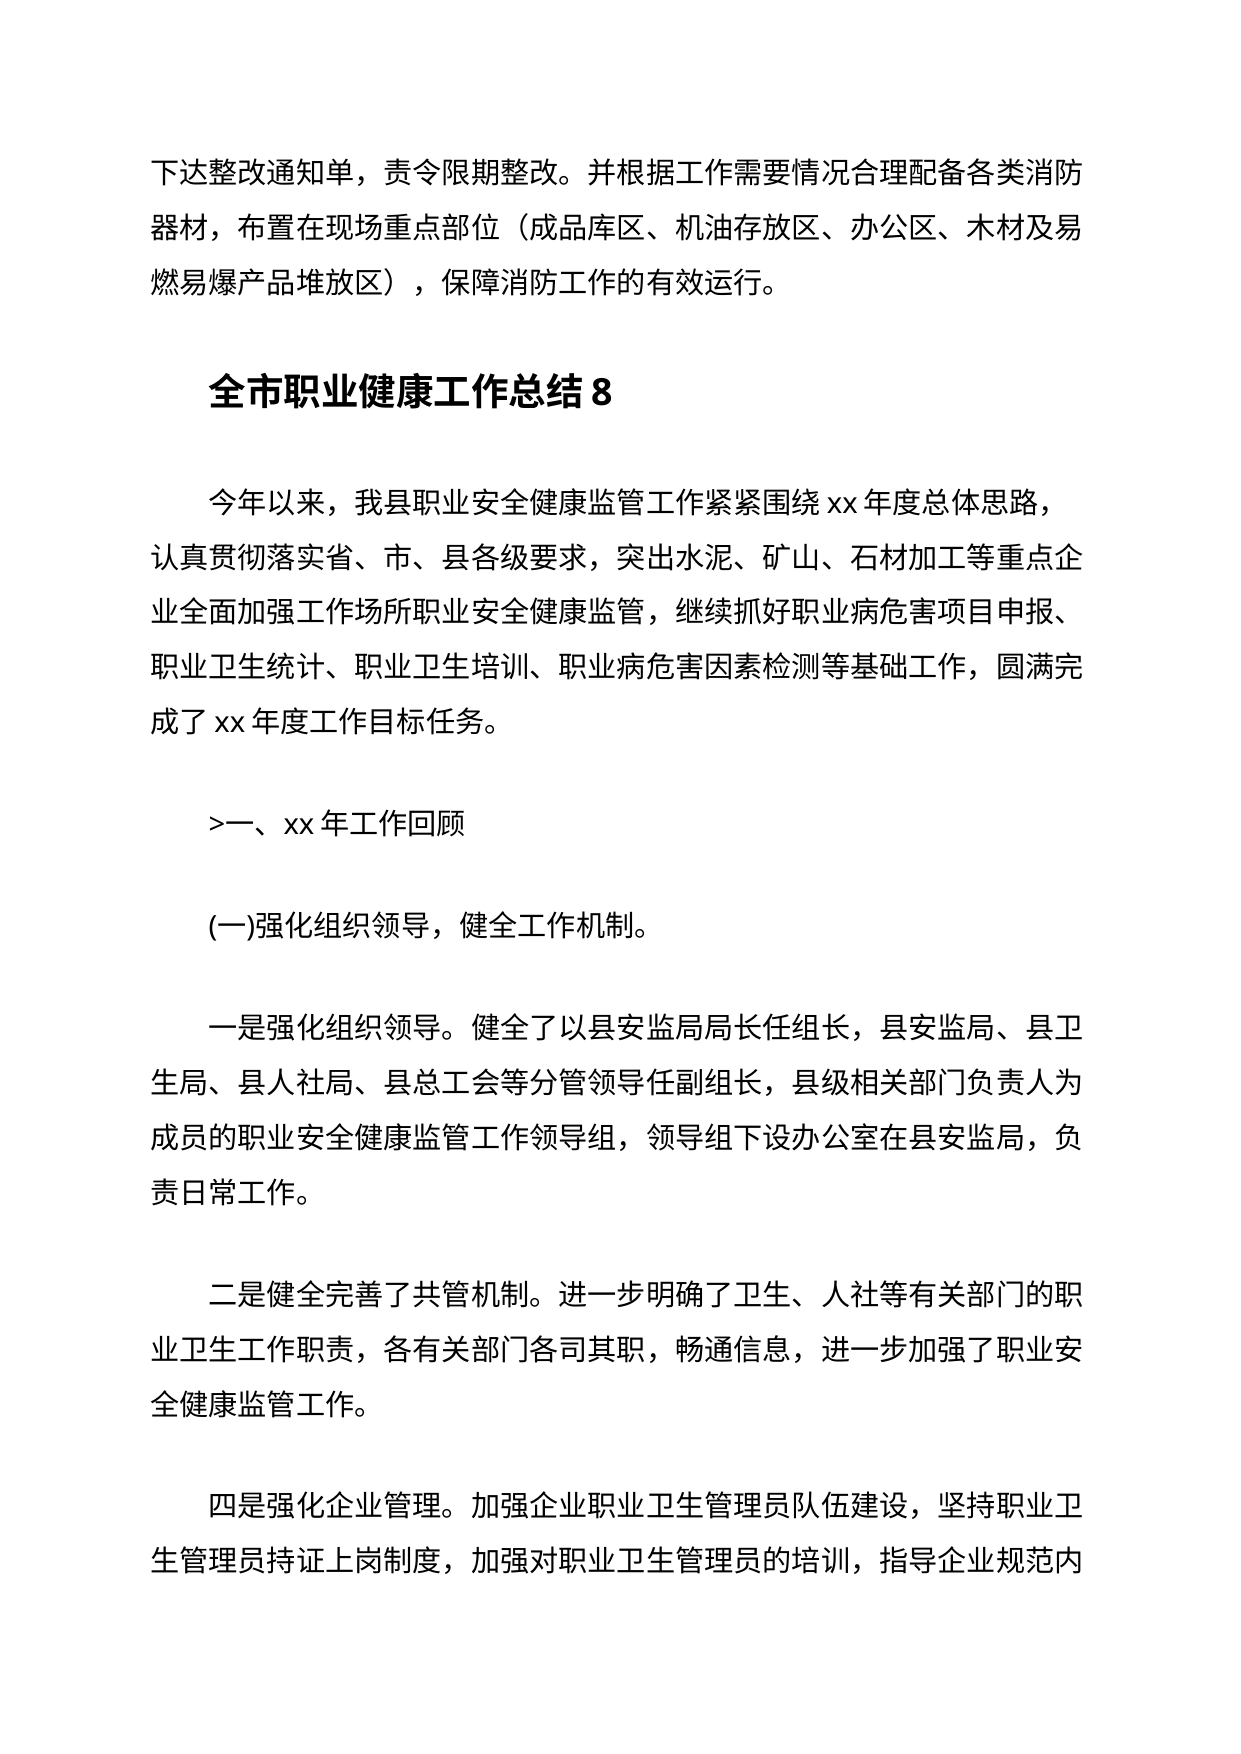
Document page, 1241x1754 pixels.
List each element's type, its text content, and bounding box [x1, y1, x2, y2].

text >一、xx年工作回顾 [150, 801, 1090, 843]
text 全市职业健康工作总结8 [150, 362, 1090, 416]
text 一是强化组织领导。健全了以县安监局局长任组长，县安监局、县卫生局、县人社局、县总工会等分管领导任副组长，县级相关部门负责人为成员的职业安全健康监管工作领导组，领导组下设办公室在县安监局，负责日常工作。 [150, 1005, 1090, 1212]
text 今年以来，我县职业安全健康监管工作紧紧围绕xx年度总体思路，认真贯彻落实省、市、县各级要求，突出水泥、矿山、石材加工等重点企业全面加强工作场所职业安全健康监管，继续抓好职业病危害项目申报、职业卫生统计、职业卫生培训、职业病危害因素检测等基础工作，圆满完成了xx年度工作目标任务。 [150, 479, 1090, 741]
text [150, 150, 1090, 302]
text 二是健全完善了共管机制。进一步明确了卫生、人社等有关部门的职业卫生工作职责，各有关部门各司其职，畅通信息，进一步加强了职业安全健康监管工作。 [150, 1271, 1090, 1423]
text (一)强化组织领导，健全工作机制。 [150, 903, 1090, 945]
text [150, 1483, 1090, 1580]
